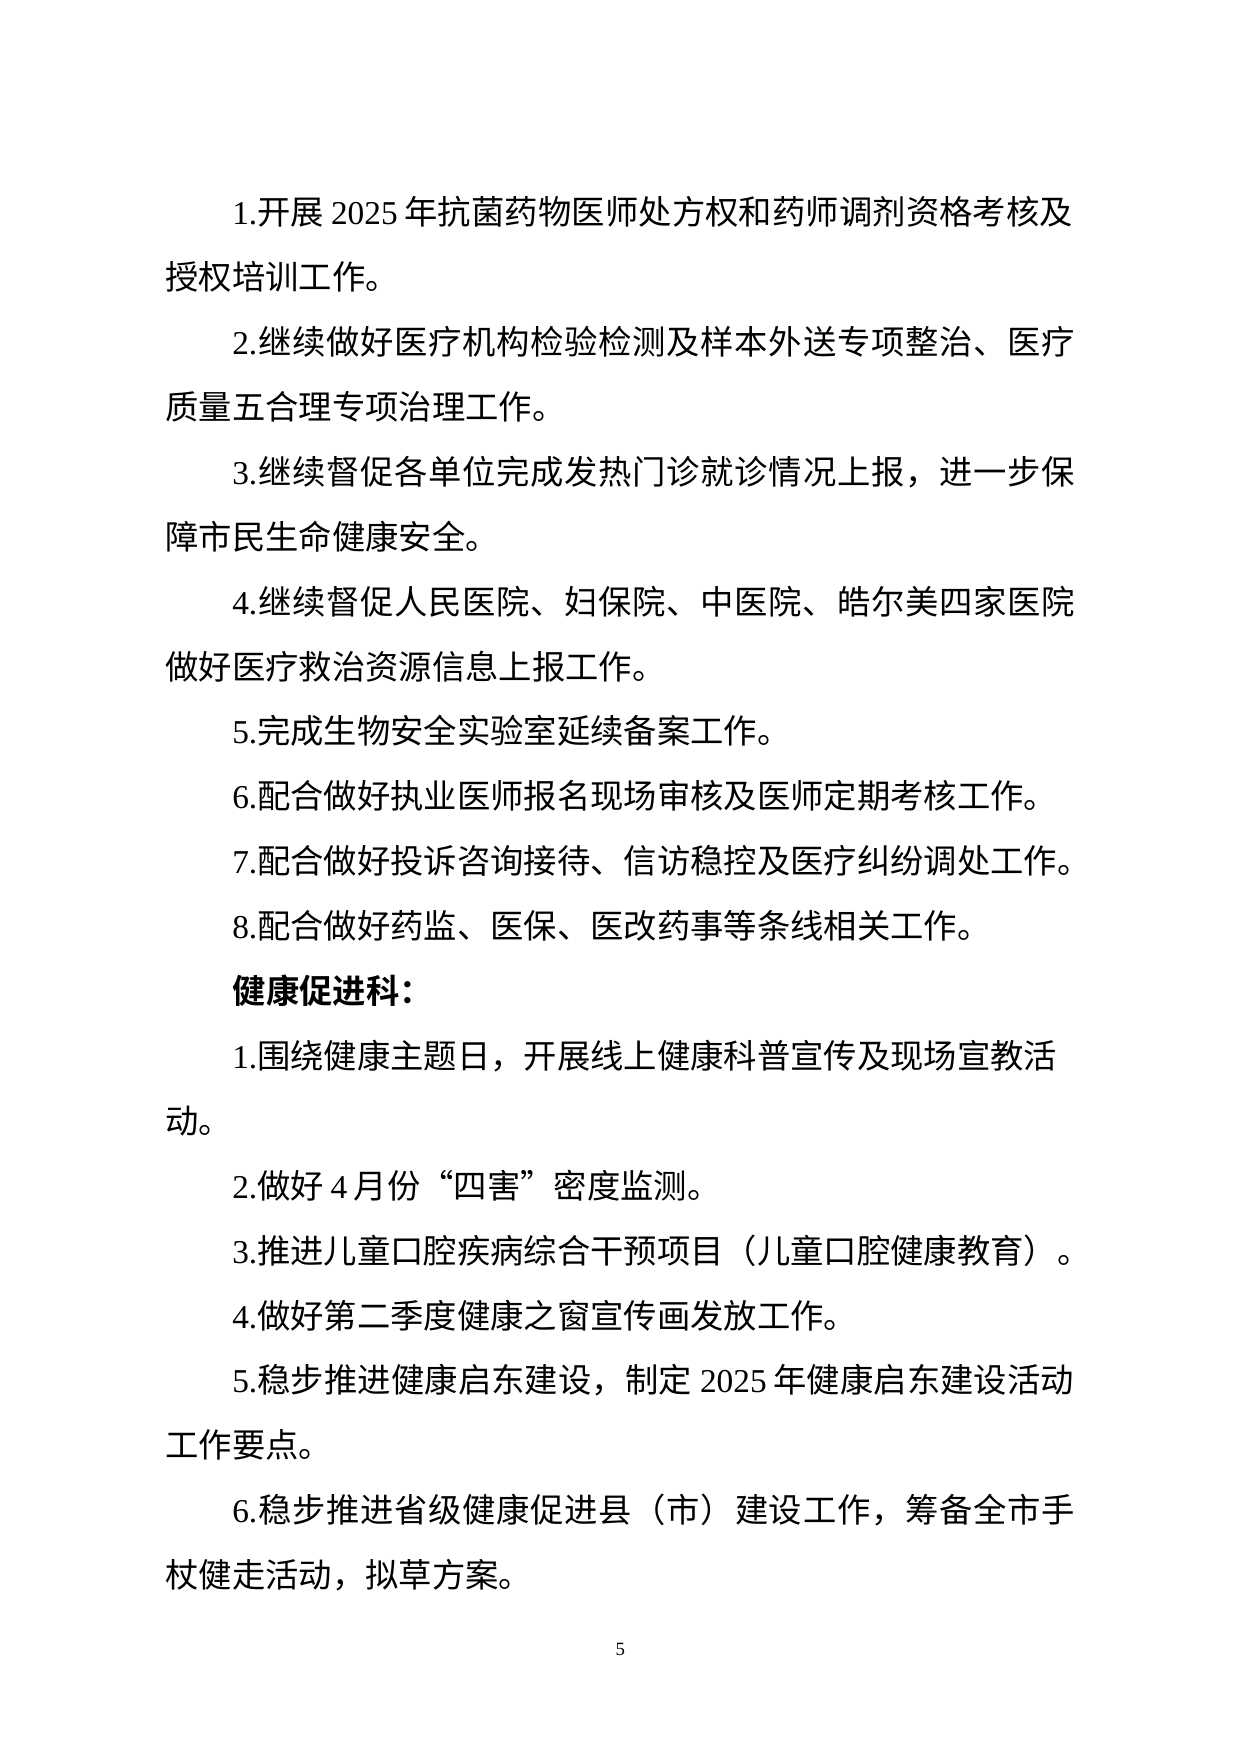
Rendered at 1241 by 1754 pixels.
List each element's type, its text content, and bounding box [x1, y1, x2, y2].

text 1.围绕健康主题日，开展线上健康科普宣传及现场宣教活动。 [165, 1021, 1075, 1151]
text 6.稳步推进省级健康促进县（市）建设工作，筹备全市手杖健走活动，拟草方案。 [165, 1476, 1075, 1606]
text 健康促进科： [165, 957, 1075, 1021]
text 1.开展2025年抗菌药物医师处方权和药师调剂资格考核及授权培训工作。 [165, 178, 1075, 308]
text 4.继续督促人民医院、妇保院、中医院、皓尔美四家医院做好医疗救治资源信息上报工作。 [165, 567, 1075, 697]
text 2.继续做好医疗机构检验检测及样本外送专项整治、医疗质量五合理专项治理工作。 [165, 308, 1075, 437]
text 7.配合做好投诉咨询接待、信访稳控及医疗纠纷调处工作。 [165, 827, 1075, 892]
text 4.做好第二季度健康之窗宣传画发放工作。 [165, 1281, 1075, 1346]
text 5.完成生物安全实验室延续备案工作。 [165, 697, 1075, 762]
text 8.配合做好药监、医保、医改药事等条线相关工作。 [165, 892, 1075, 957]
text 3.推进儿童口腔疾病综合干预项目（儿童口腔健康教育）。 [165, 1216, 1075, 1281]
text 2.做好4月份“四害”密度监测。 [165, 1151, 1075, 1216]
text 6.配合做好执业医师报名现场审核及医师定期考核工作。 [165, 762, 1075, 827]
text 5.稳步推进健康启东建设，制定2025年健康启东建设活动工作要点。 [165, 1346, 1075, 1476]
text 3.继续督促各单位完成发热门诊就诊情况上报，进一步保障市民生命健康安全。 [165, 437, 1075, 567]
